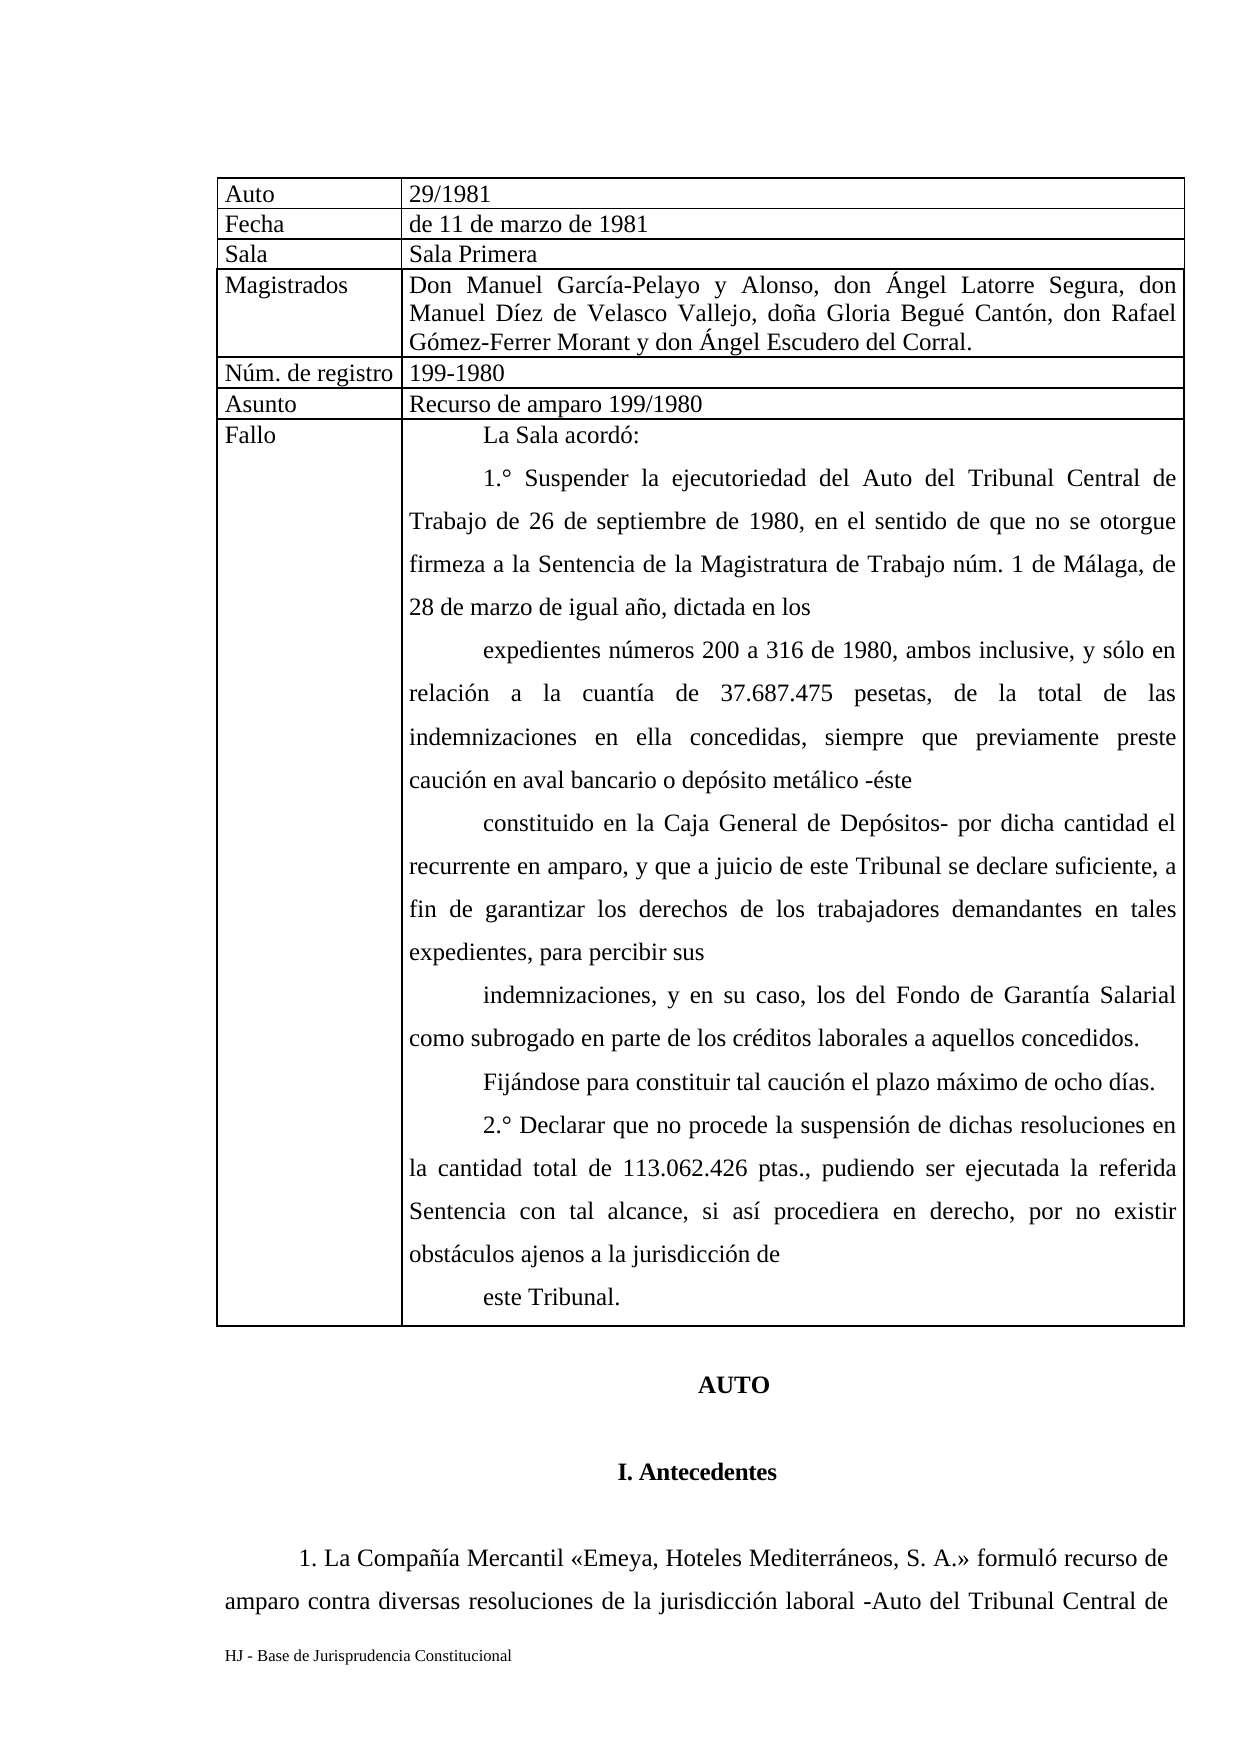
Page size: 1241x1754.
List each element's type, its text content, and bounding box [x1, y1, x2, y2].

table_cell Fecha [218, 209, 401, 238]
table_cell Fallo [218, 420, 401, 1325]
text I. Antecedentes [224, 1457, 1169, 1485]
table_cell Recurso de amparo 199/1980 [403, 389, 1183, 418]
table_cell 199-1980 [403, 358, 1183, 387]
table_header Auto [218, 179, 401, 207]
table_header 29/1981 [402, 179, 1184, 207]
table_cell Sala Primera [402, 240, 1184, 268]
table_cell Sala [218, 240, 401, 268]
table_cell de 11 de marzo de 1981 [402, 209, 1184, 238]
table_cell Núm. de registro [218, 358, 401, 387]
text AUTO [224, 1370, 1169, 1399]
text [224, 1543, 1169, 1615]
table_cell Don Manuel García-Pelayo y Alonso, don Ángel Latorre Segura, don Manuel Díez de Velasco Vallejo, doña Gloria Begué Cantón, don Rafael Gómez-Ferrer Morant y don Ángel Escudero del Corral. [403, 270, 1183, 356]
table_cell Magistrados [218, 270, 401, 356]
table_cell La Sala acordó: 1.° Suspender la ejecutoriedad del Auto del Tribunal Central de Trabajo de 26 de septiembre de 1980, en el sentido de que no se otorgue firmeza a la Sentencia de la Magistratura de Trabajo núm. 1 de Málaga, de 28 de marzo de igual año, dictada en los expedientes números 200 a 316 de 1980, ambos inclusive, y sólo en relación a la cuantía de 37.687.475 pesetas, de la total de las indemnizaciones en ella concedidas, siempre que previamente preste caución en aval bancario o depósito metálico -éste constituido en la Caja General de Depósitos- por dicha cantidad el recurrente en amparo, y que a juicio de este Tribunal se declare suficiente, a fin de garantizar los derechos de los trabajadores demandantes en tales expedientes, para percibir sus indemnizaciones, y en su caso, los del Fondo de Garantía Salarial como subrogado en parte de los créditos laborales a aquellos concedidos. Fijándose para constituir tal caución el plazo máximo de ocho días. 2.° Declarar que no procede la suspensión de dichas resoluciones en la cantidad total de 113.062.426 ptas., pudiendo ser ejecutada la referida Sentencia con tal alcance, si así procediera en derecho, por no existir obstáculos ajenos a la jurisdicción de este Tribunal. [403, 420, 1183, 1325]
table_cell Asunto [218, 389, 401, 418]
